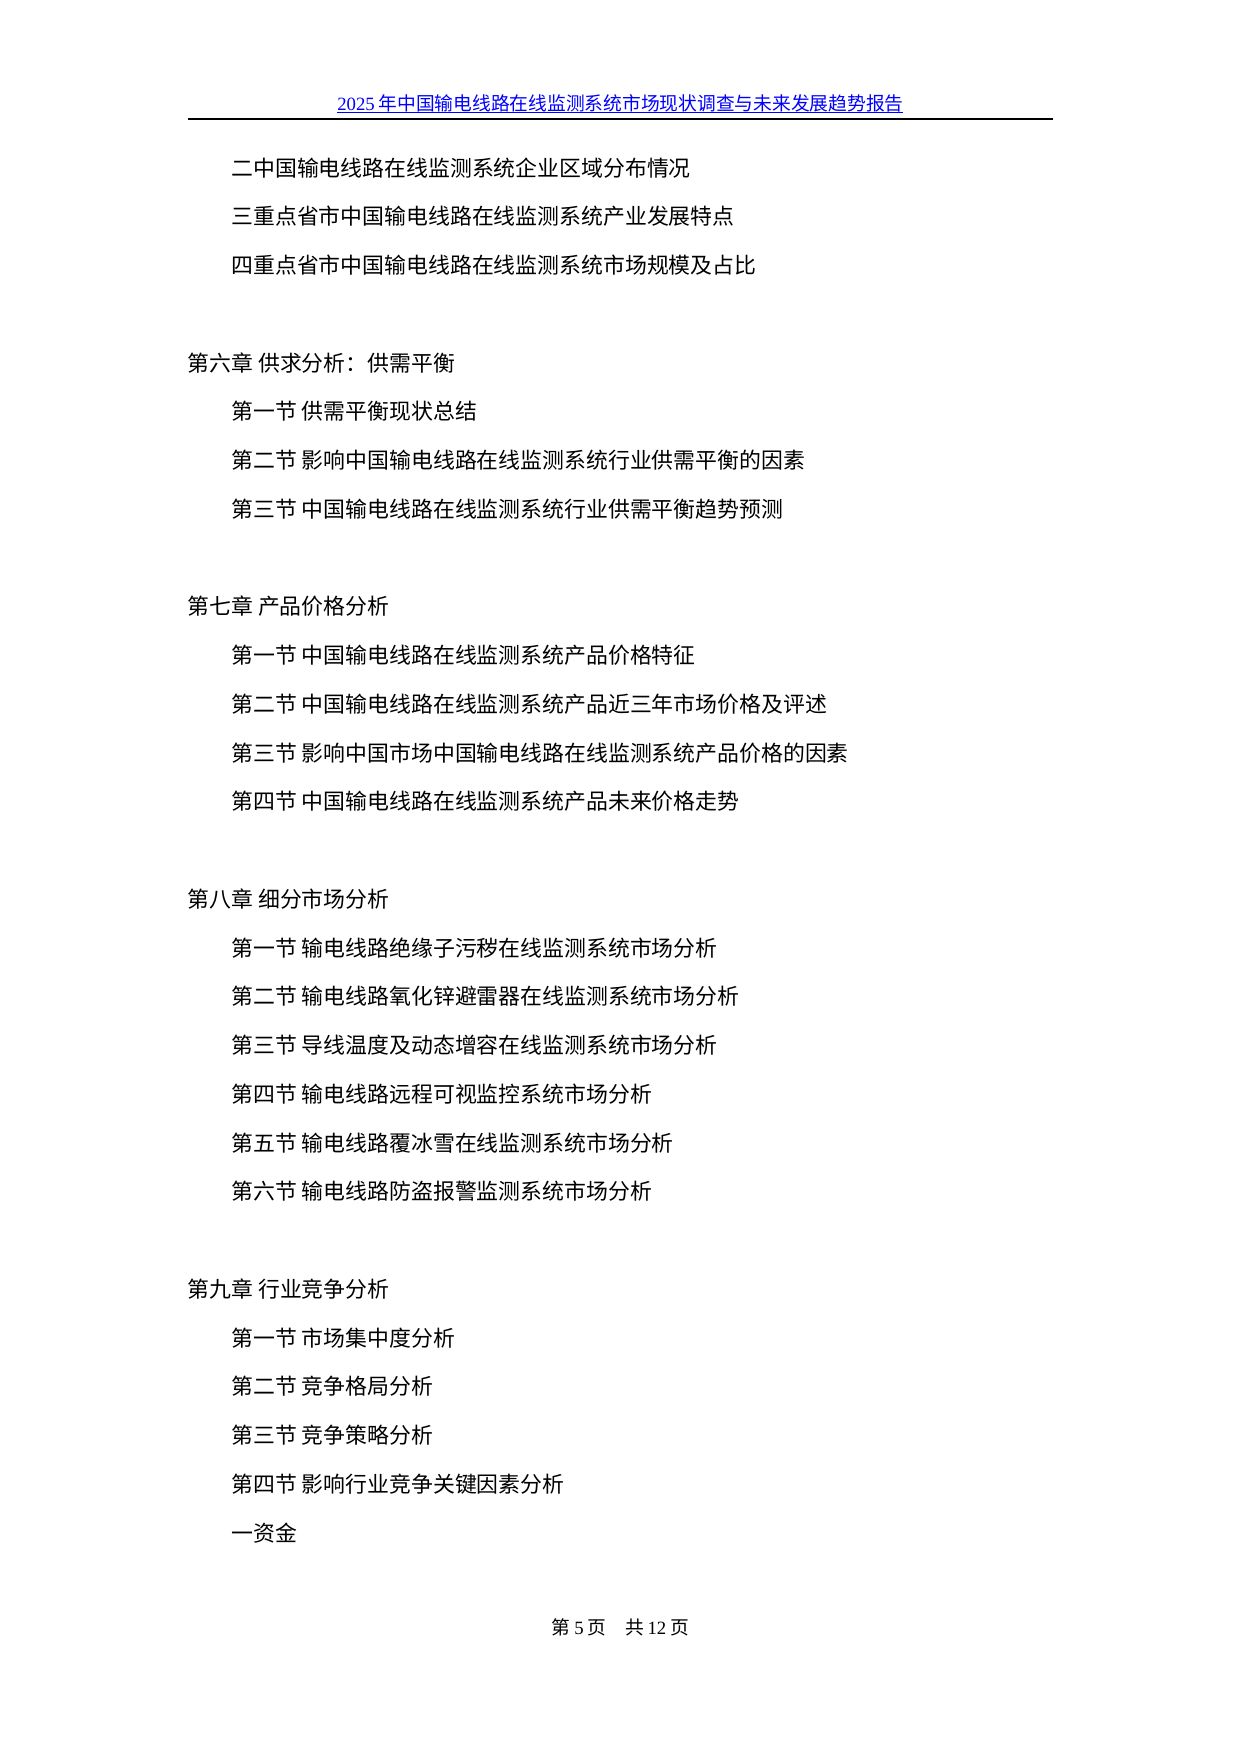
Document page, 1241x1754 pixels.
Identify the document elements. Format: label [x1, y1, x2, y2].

text [187, 150, 1053, 1548]
